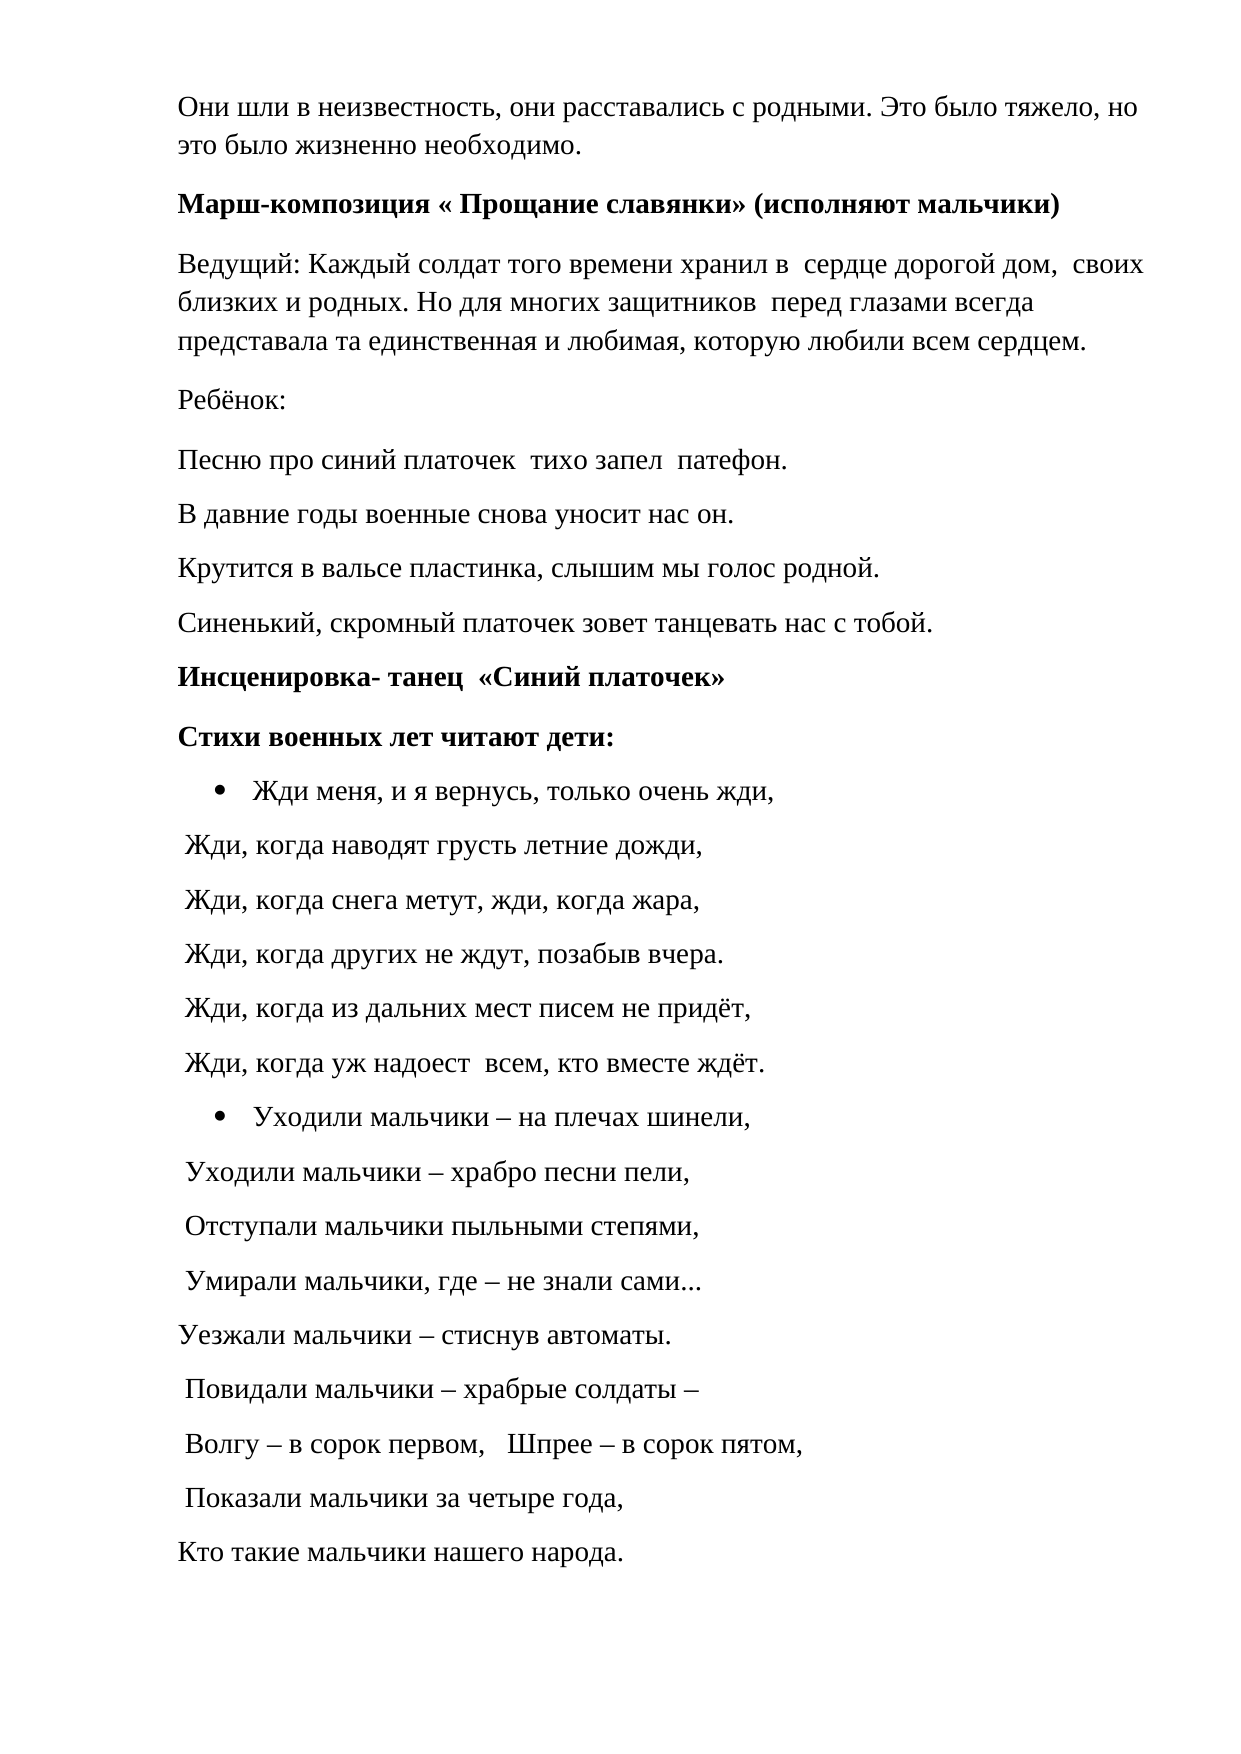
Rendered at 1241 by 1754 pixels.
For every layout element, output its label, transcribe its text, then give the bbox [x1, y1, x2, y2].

list Уходили мальчики – на плечах шинели, [215, 1099, 1152, 1133]
text Кто такие мальчики нашего народа. [177, 1534, 1152, 1568]
text Ребёнок: [177, 382, 1152, 416]
text Волгу – в сорок первом, Шпрее – в сорок пятом, [177, 1426, 1152, 1459]
text Жди, когда наводят грусть летние дожди, [177, 827, 1152, 861]
text Уезжали мальчики – стиснув автоматы. [177, 1317, 1152, 1351]
text Жди, когда уж надоест всем, кто вместе ждёт. [177, 1045, 1152, 1078]
text Жди, когда других не ждут, позабыв вчера. [177, 936, 1152, 970]
text Инсценировка- танец «Синий платочек» [177, 659, 1152, 693]
text В давние годы военные снова уносит нас он. [177, 496, 1152, 530]
text Песню про синий платочек тихо запел патефон. [177, 442, 1152, 475]
text Ведущий: Каждый солдат того времени хранил в сердце дорогой дом, своих близких и родных. Но для многих защитников перед глазами всегда представала та единственная и любимая, которую любили всем сердцем. [177, 246, 1152, 357]
text Стихи военных лет читают дети: [177, 719, 1152, 752]
text Они шли в неизвестность, они расставались с родными. Это было тяжело, но это было жизненно необходимо. [177, 89, 1152, 161]
text Синенький, скромный платочек зовет танцевать нас с тобой. [177, 605, 1152, 638]
text Показали мальчики за четыре года, [177, 1480, 1152, 1514]
text Крутится в вальсе пластинка, слышим мы голос родной. [177, 551, 1152, 584]
text Марш-композиция « Прощание славянки» (исполняют мальчики) [177, 187, 1152, 220]
text Умирали мальчики, где – не знали сами... [177, 1263, 1152, 1296]
text Жди, когда из дальних мест писем не придёт, [177, 991, 1152, 1024]
list Жди меня, и я вернусь, только очень жди, [215, 773, 1152, 807]
text Уходили мальчики – храбро песни пели, [177, 1154, 1152, 1187]
text Повидали мальчики – храбрые солдаты – [177, 1371, 1152, 1405]
text Жди, когда снега метут, жди, когда жара, [177, 882, 1152, 915]
text Отступали мальчики пыльными степями, [177, 1208, 1152, 1242]
